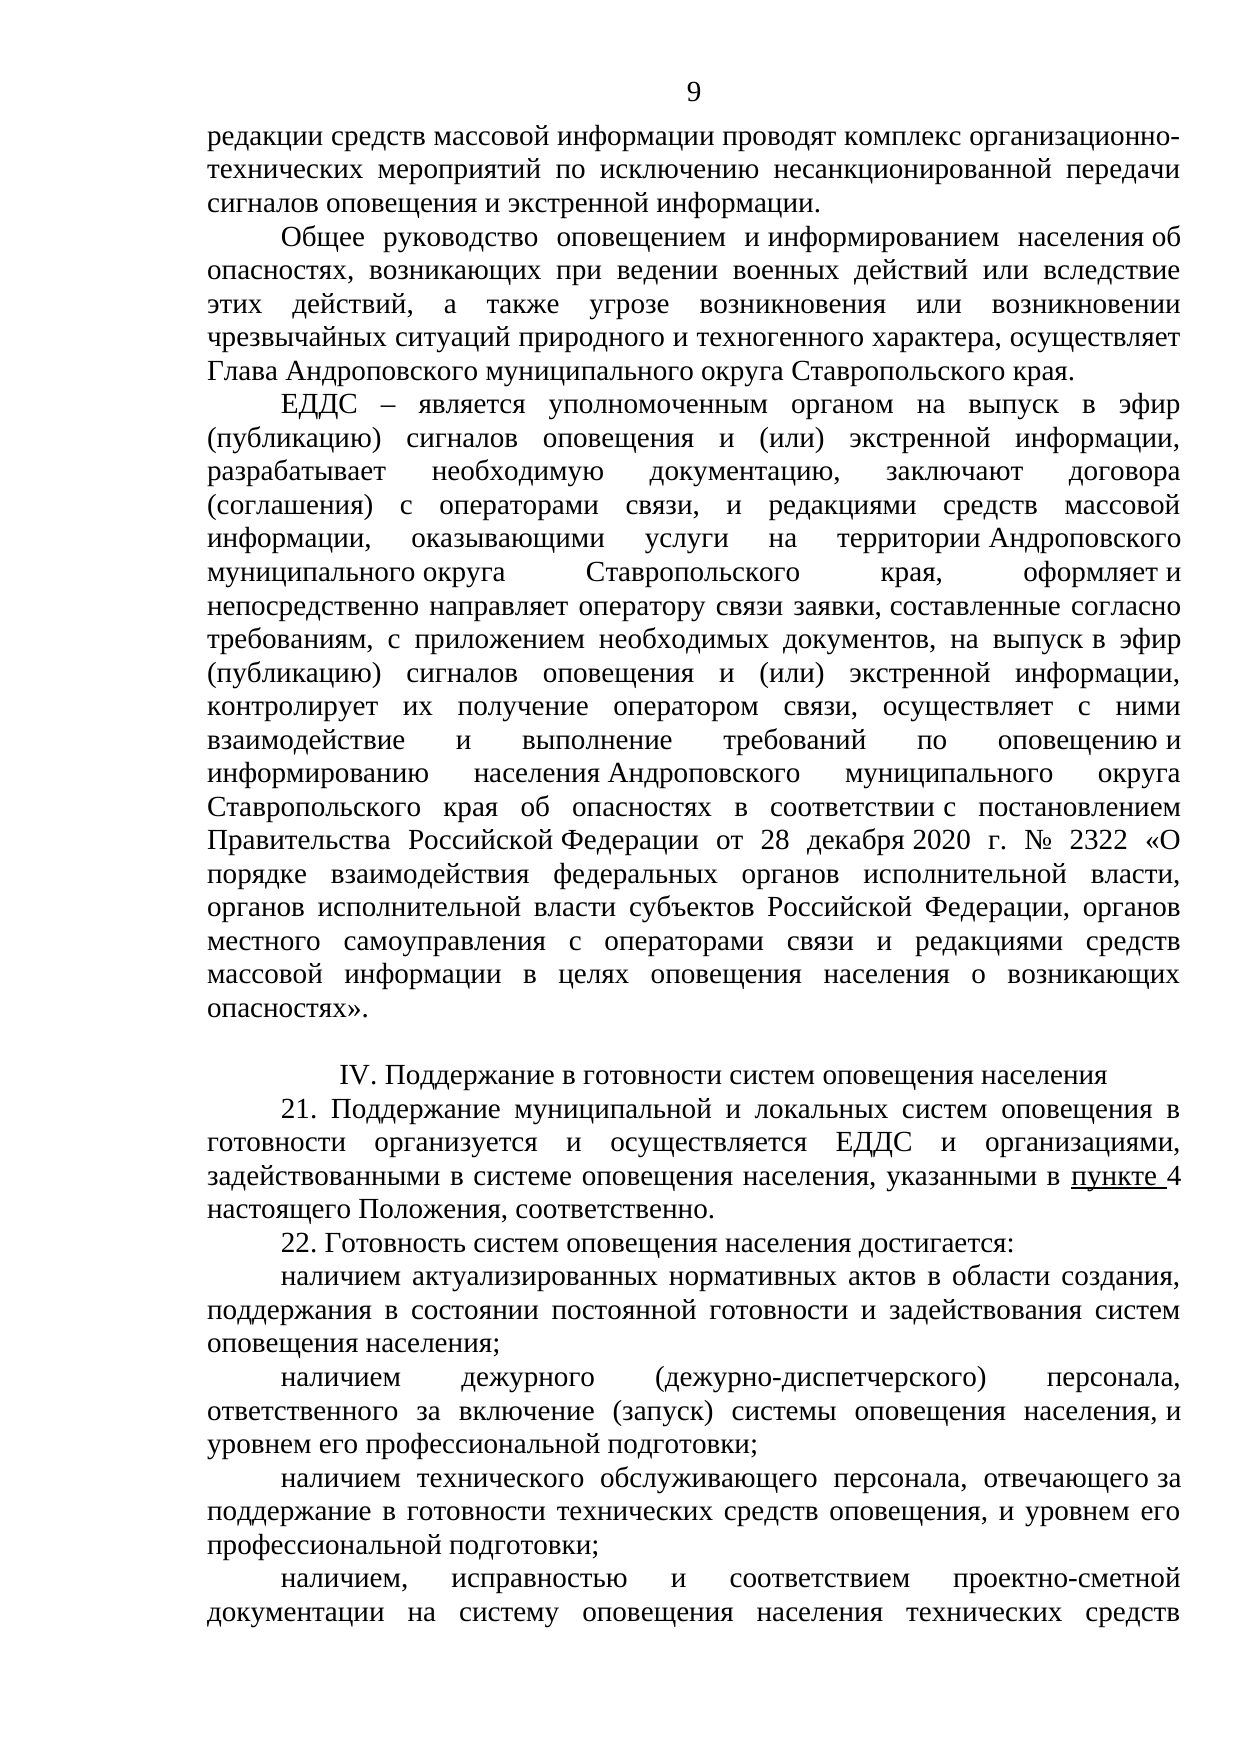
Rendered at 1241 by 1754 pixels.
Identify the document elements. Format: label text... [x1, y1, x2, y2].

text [207, 118, 1181, 219]
text 22. Готовность систем оповещения населения достигается: [207, 1225, 1181, 1258]
text наличием актуализированных нормативных актов в области создания, поддержания в состоянии постоянной готовности и задействования систем оповещения населения; [207, 1258, 1181, 1359]
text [207, 1560, 1181, 1627]
text Общее руководство оповещением и информированием населения об опасностях, возникающих при ведении военных действий или вследствие этих действий, а также угрозе возникновения или возникновении чрезвычайных ситуаций природного и техногенного характера, осуществляет Глава Андроповского муниципального округа Ставропольского края. [207, 219, 1181, 386]
text IV. Поддержание в готовности систем оповещения населения [207, 1057, 1181, 1091]
text ЕДДС – является уполномоченным органом на выпуск в эфир (публикацию) сигналов оповещения и (или) экстренной информации, разрабатывает необходимую документацию, заключают договора (соглашения) с операторами связи, и редакциями средств массовой информации, оказывающими услуги на территории Андроповского муниципального округа Ставропольского края, оформляет и непосредственно направляет оператору связи заявки, составленные согласно требованиям, с приложением необходимых документов, на выпуск в эфир (публикацию) сигналов оповещения и (или) экстренной информации, контролирует их получение оператором связи, осуществляет с ними взаимодействие и выполнение требований по оповещению и информированию населения Андроповского муниципального округа Ставропольского края об опасностях в соответствии с постановлением Правительства Российской Федерации от 28 декабря 2020 г. № 2322 «О порядке взаимодействия федеральных органов исполнительной власти, органов исполнительной власти субъектов Российской Федерации, органов местного самоуправления с операторами связи и редакциями средств массовой информации в целях оповещения населения о возникающих опасностях». [207, 386, 1181, 1024]
text наличием дежурного (дежурно-диспетчерского) персонала, ответственного за включение (запуск) системы оповещения населения, и уровнем его профессиональной подготовки; [207, 1359, 1181, 1460]
text наличием технического обслуживающего персонала, отвечающего за поддержание в готовности технических средств оповещения, и уровнем его профессиональной подготовки; [207, 1460, 1181, 1560]
text 21. Поддержание муниципальной и локальных систем оповещения в готовности организуется и осуществляется ЕДДС и организациями, задействованными в системе оповещения населения, указанными в пункте 4 настоящего Положения, соответственно. [207, 1091, 1181, 1225]
